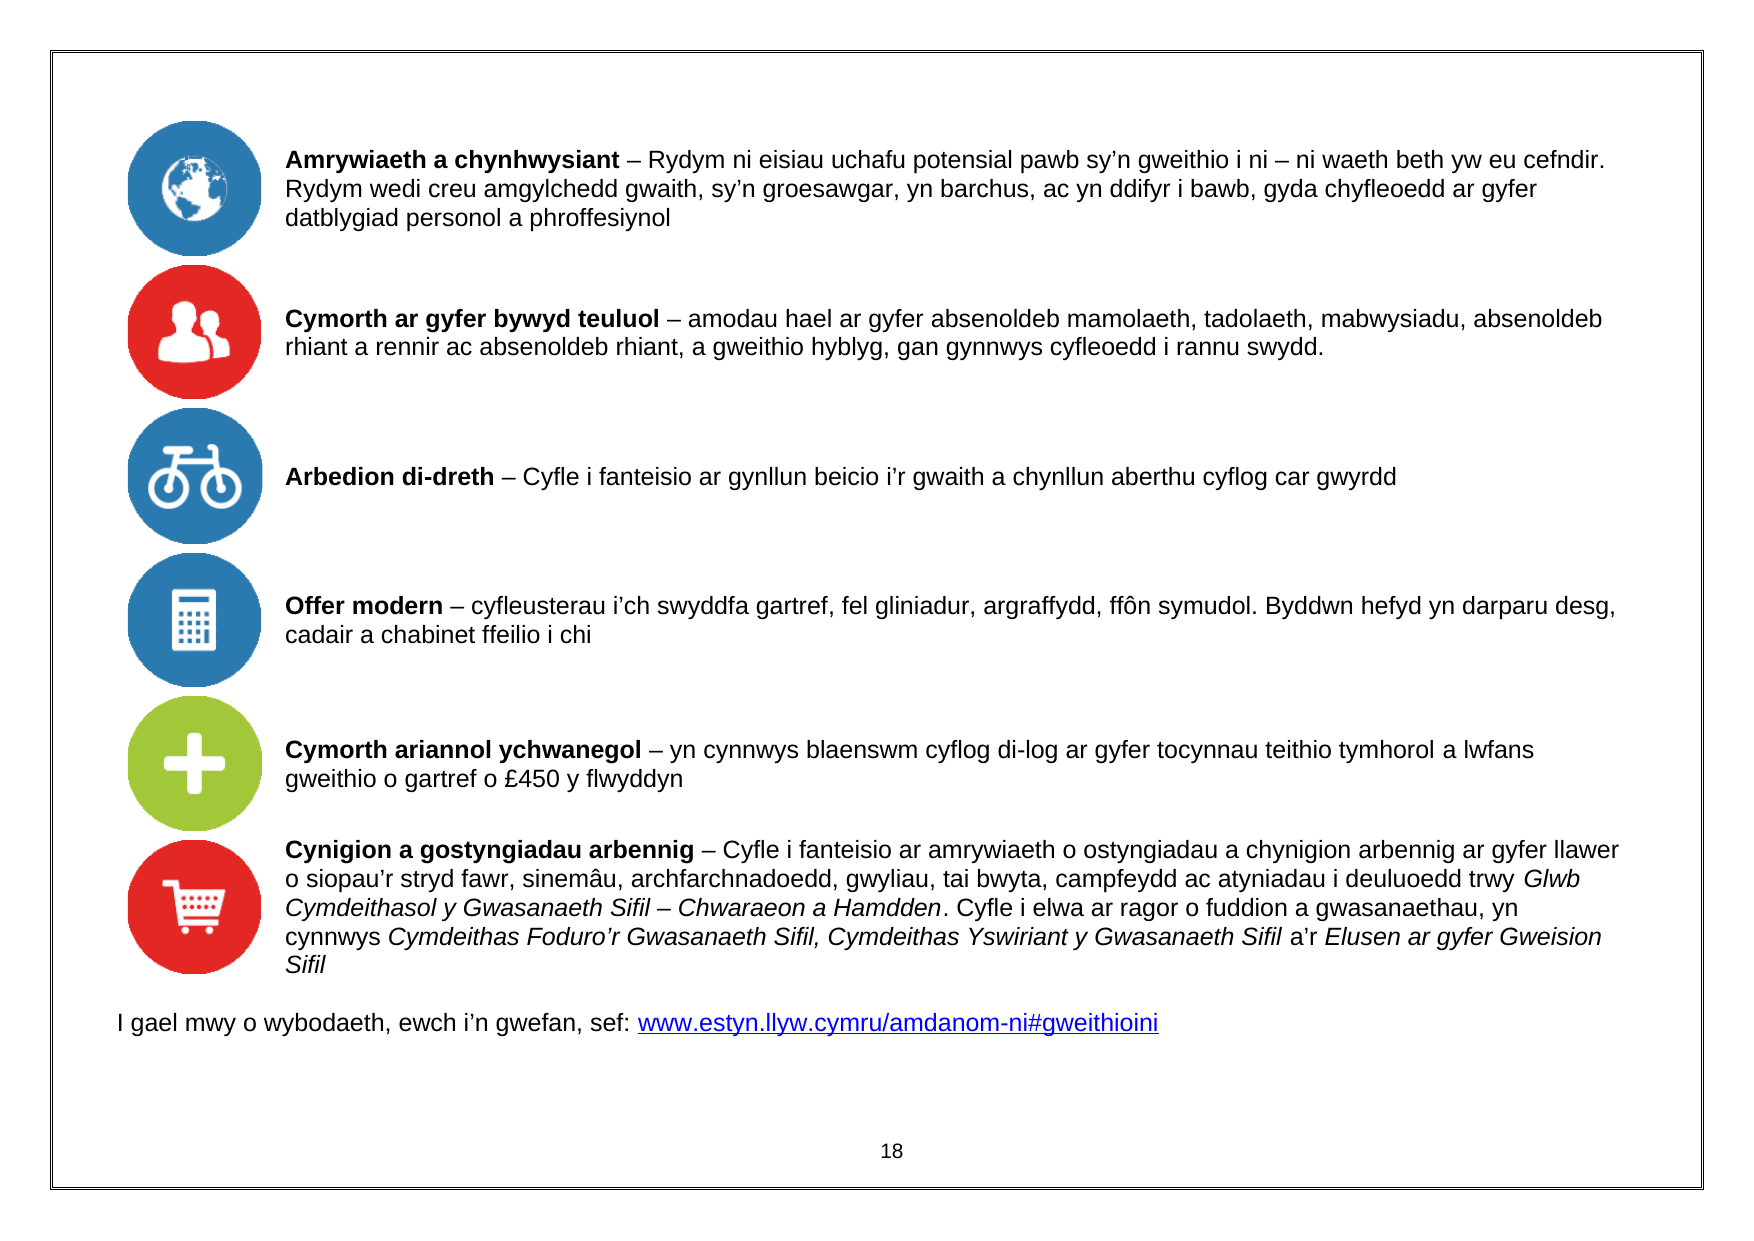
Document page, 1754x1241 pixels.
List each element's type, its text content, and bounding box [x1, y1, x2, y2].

table_cell [117, 404, 274, 548]
table_cell Offer modern – cyfleusterau i’ch swyddfa gartref, fel gliniadur, argraffydd, ffôn symudol. Byddwn hefyd yn darparu desg, cadair a chabinet ffeilio i chi [274, 548, 1632, 692]
picture [127, 553, 261, 687]
table_cell Arbedion di-dreth – Cyfle i fanteisio ar gynllun beicio i’r gwaith a chynllun aberthu cyflog car gwyrdd [274, 404, 1632, 548]
table_cell [117, 260, 274, 404]
text I gael mwy o wybodaeth, ewch i’n gwefan, sef: www.estyn.llyw.cymru/amdanom-ni#gweithioini [117, 1008, 1667, 1037]
table_cell [117, 835, 274, 979]
picture [127, 840, 261, 974]
picture [127, 696, 262, 831]
table_cell [117, 548, 274, 692]
table_cell [117, 117, 274, 260]
table_cell Amrywiaeth a chynhwysiant – Rydym ni eisiau uchafu potensial pawb sy’n gweithio i ni – ni waeth beth yw eu cefndir. Rydym wedi creu amgylchedd gwaith, sy’n groesawgar, yn barchus, ac yn ddifyr i bawb, gyda chyfleoedd ar gyfer datblygiad personol a phroffesiynol [274, 117, 1632, 260]
picture [127, 408, 263, 544]
picture [127, 265, 261, 399]
picture [127, 121, 262, 256]
table_cell [117, 692, 274, 835]
table_cell Cymorth ariannol ychwanegol – yn cynnwys blaenswm cyflog di-log ar gyfer tocynnau teithio tymhorol a lwfans gweithio o gartref o £450 y flwyddyn [274, 692, 1632, 835]
table_cell Cymorth ar gyfer bywyd teuluol – amodau hael ar gyfer absenoldeb mamolaeth, tadolaeth, mabwysiadu, absenoldeb rhiant a rennir ac absenoldeb rhiant, a gweithio hyblyg, gan gynnwys cyfleoedd i rannu swydd. [274, 260, 1632, 404]
table_cell Cynigion a gostyngiadau arbennig – Cyfle i fanteisio ar amrywiaeth o ostyngiadau a chynigion arbennig ar gyfer llawer o siopau’r stryd fawr, sinemâu, archfarchnadoedd, gwyliau, tai bwyta, campfeydd ac atyniadau i deuluoedd trwy Glwb Cymdeithasol y Gwasanaeth Sifil – Chwaraeon a Hamdden. Cyfle i elwa ar ragor o fuddion a gwasanaethau, yn cynnwys Cymdeithas Foduro’r Gwasanaeth Sifil, Cymdeithas Yswiriant y Gwasanaeth Sifil a’r Elusen ar gyfer Gweision Sifil [274, 835, 1632, 979]
